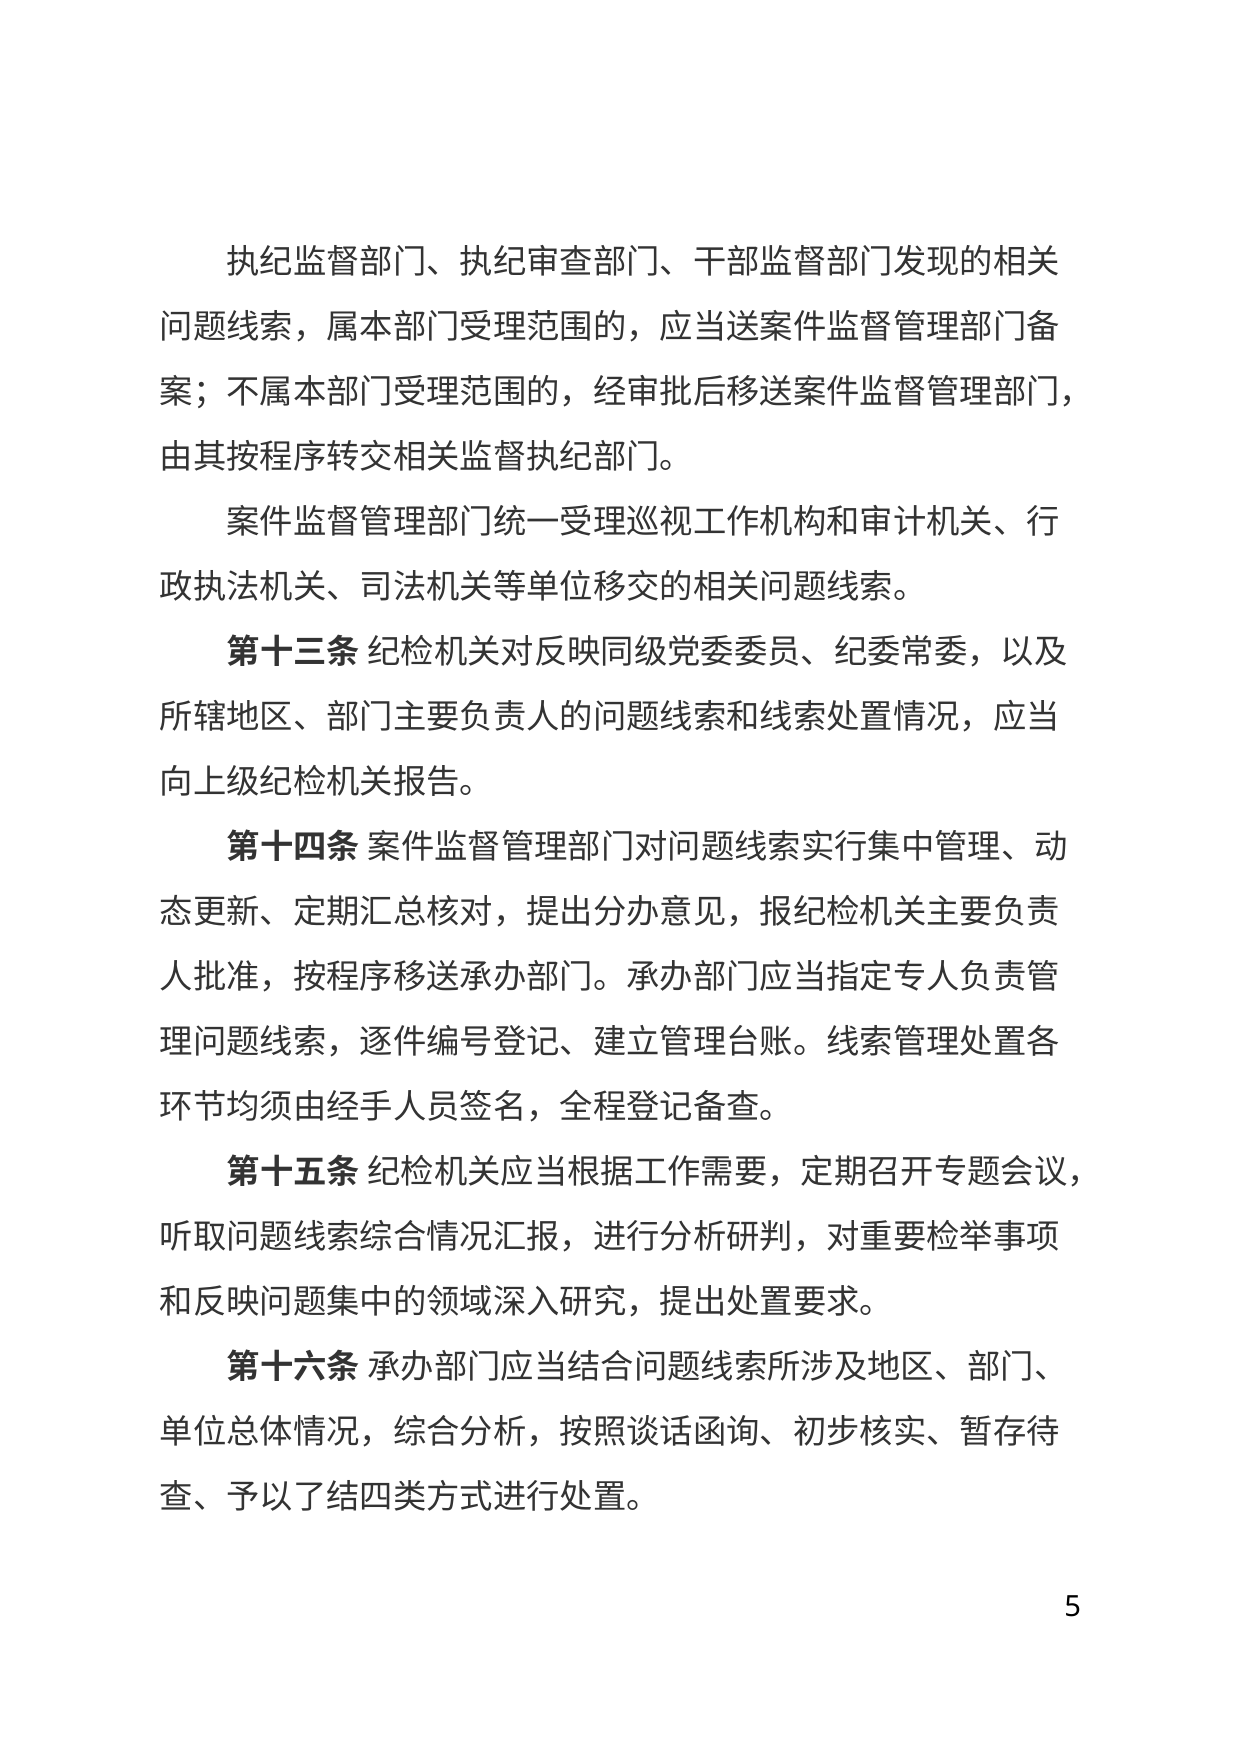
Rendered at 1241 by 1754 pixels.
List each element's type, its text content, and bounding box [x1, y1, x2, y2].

text 第十四条 案件监督管理部门对问题线索实行集中管理、动态更新、定期汇总核对，提出分办意见，报纪检机关主要负责人批准，按程序移送承办部门。承办部门应当指定专人负责管理问题线索，逐件编号登记、建立管理台账。线索管理处置各环节均须由经手人员签名，全程登记备查。 [159, 812, 1081, 1137]
text 第十三条 纪检机关对反映同级党委委员、纪委常委，以及所辖地区、部门主要负责人的问题线索和线索处置情况，应当向上级纪检机关报告。 [159, 617, 1081, 812]
text 案件监督管理部门统一受理巡视工作机构和审计机关、行政执法机关、司法机关等单位移交的相关问题线索。 [159, 487, 1081, 617]
text 第十五条 纪检机关应当根据工作需要，定期召开专题会议，听取问题线索综合情况汇报，进行分析研判，对重要检举事项和反映问题集中的领域深入研究，提出处置要求。 [159, 1137, 1081, 1332]
text 执纪监督部门、执纪审查部门、干部监督部门发现的相关问题线索，属本部门受理范围的，应当送案件监督管理部门备案；不属本部门受理范围的，经审批后移送案件监督管理部门，由其按程序转交相关监督执纪部门。 [159, 227, 1081, 487]
text 第十六条 承办部门应当结合问题线索所涉及地区、部门、单位总体情况，综合分析，按照谈话函询、初步核实、暂存待查、予以了结四类方式进行处置。 [159, 1332, 1081, 1527]
